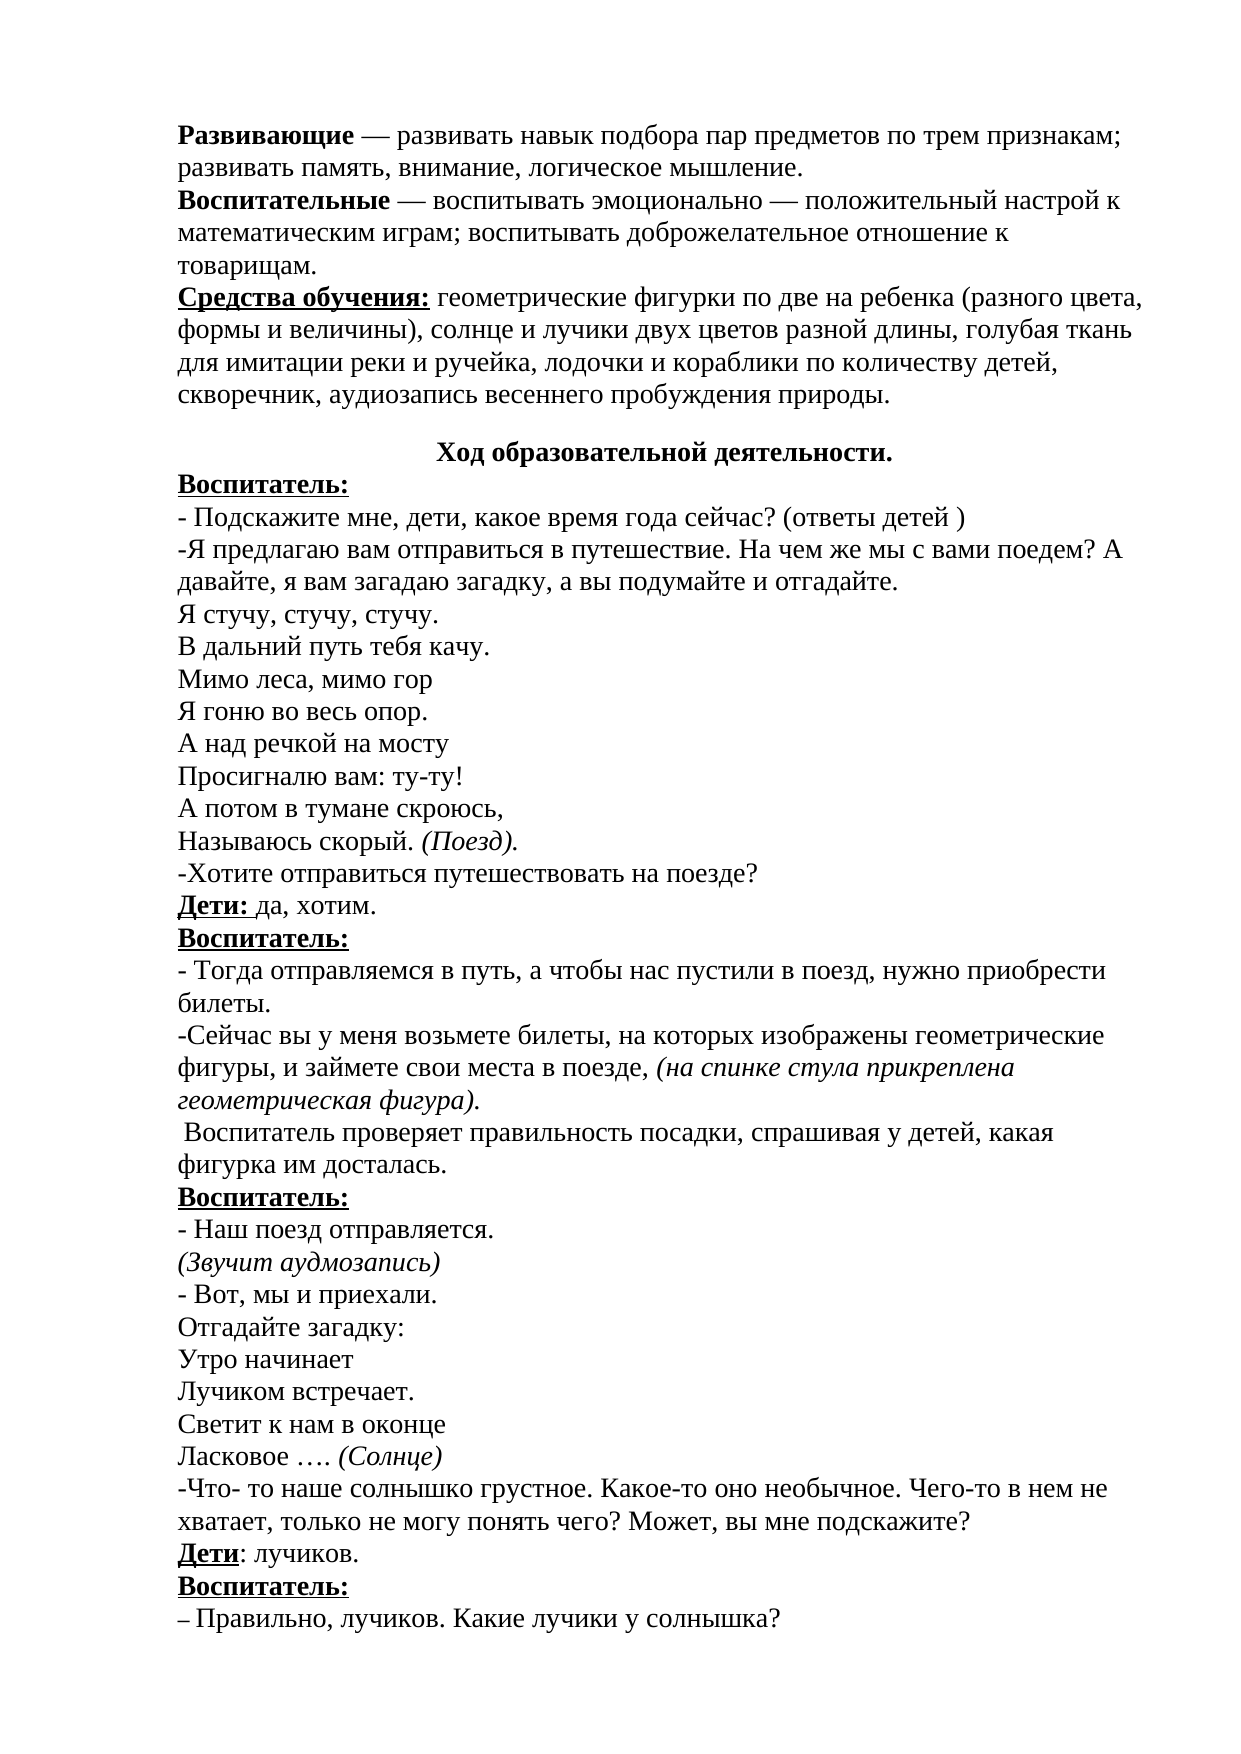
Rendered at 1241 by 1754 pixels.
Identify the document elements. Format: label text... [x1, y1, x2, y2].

text Ласковое …. (Солнце) [177, 1439, 1152, 1472]
text Отгадайте загадку: [177, 1309, 1152, 1342]
text А над речкой на мосту [177, 726, 1152, 759]
text А потом в тумане скроюсь, [177, 791, 1152, 824]
text -Что- то наше солнышко грустное. Какое-то оно необычное. Чего-то в нем не хватает, только не могу понять чего? Может, вы мне подскажите? [177, 1472, 1152, 1536]
text Воспитатель проверяет правильность посадки, спрашивая у детей, какая фигурка им досталась. [177, 1115, 1152, 1180]
text Воспитательные — воспитывать эмоционально — положительный настрой к математическим играм; воспитывать доброжелательное отношение к товарищам. [177, 183, 1152, 280]
text Дети: лучиков. [177, 1536, 1152, 1569]
text Называюсь скорый. (Поезд). [177, 824, 1152, 856]
text Воспитатель: [177, 1180, 1152, 1212]
text Воспитатель: [177, 1569, 1152, 1601]
text Я гоню во весь опор. [177, 694, 1152, 726]
text Воспитатель: [177, 921, 1152, 953]
text Развивающие — развивать навык подбора пар предметов по трем признакам; развивать память, внимание, логическое мышление. [177, 118, 1152, 183]
text (Звучит аудмозапись) [177, 1245, 1152, 1277]
text Я стучу, стучу, стучу. [177, 597, 1152, 629]
text -Я предлагаю вам отправиться в путешествие. На чем же мы с вами поедем? А давайте, я вам загадаю загадку, а вы подумайте и отгадайте. [177, 532, 1152, 597]
text -Сейчас вы у меня возьмете билеты, на которых изображены геометрические фигуры, и займете свои места в поезде, (на спинке стула прикреплена геометрическая фигура). [177, 1018, 1152, 1115]
text - Наш поезд отправляется. [177, 1212, 1152, 1245]
text Утро начинает [177, 1342, 1152, 1374]
text Ход образовательной деятельности. [177, 435, 1152, 467]
text Воспитатель: [177, 467, 1152, 500]
text Дети: да, хотим. [177, 888, 1152, 921]
text - Тогда отправляемся в путь, а чтобы нас пустили в поезд, нужно приобрести билеты. [177, 953, 1152, 1018]
text - Подскажите мне, дети, какое время года сейчас? (ответы детей ) [177, 500, 1152, 532]
text - Вот, мы и приехали. [177, 1277, 1152, 1309]
text Лучиком встречает. [177, 1374, 1152, 1407]
text В дальний путь тебя качу. [177, 629, 1152, 662]
text – Правильно, лучиков. Какие лучики у солнышка? [177, 1601, 1152, 1633]
text Средства обучения: геометрические фигурки по две на ребенка (разного цвета, формы и величины), солнце и лучики двух цветов разной длины, голубая ткань для имитации реки и ручейка, лодочки и кораблики по количеству детей, скворечник, аудиозапись весеннего пробуждения природы. [177, 280, 1152, 410]
text Светит к нам в оконце [177, 1407, 1152, 1439]
text -Хотите отправиться путешествовать на поезде? [177, 856, 1152, 888]
text Просигналю вам: ту-ту! [177, 759, 1152, 791]
text Мимо леса, мимо гор [177, 662, 1152, 694]
